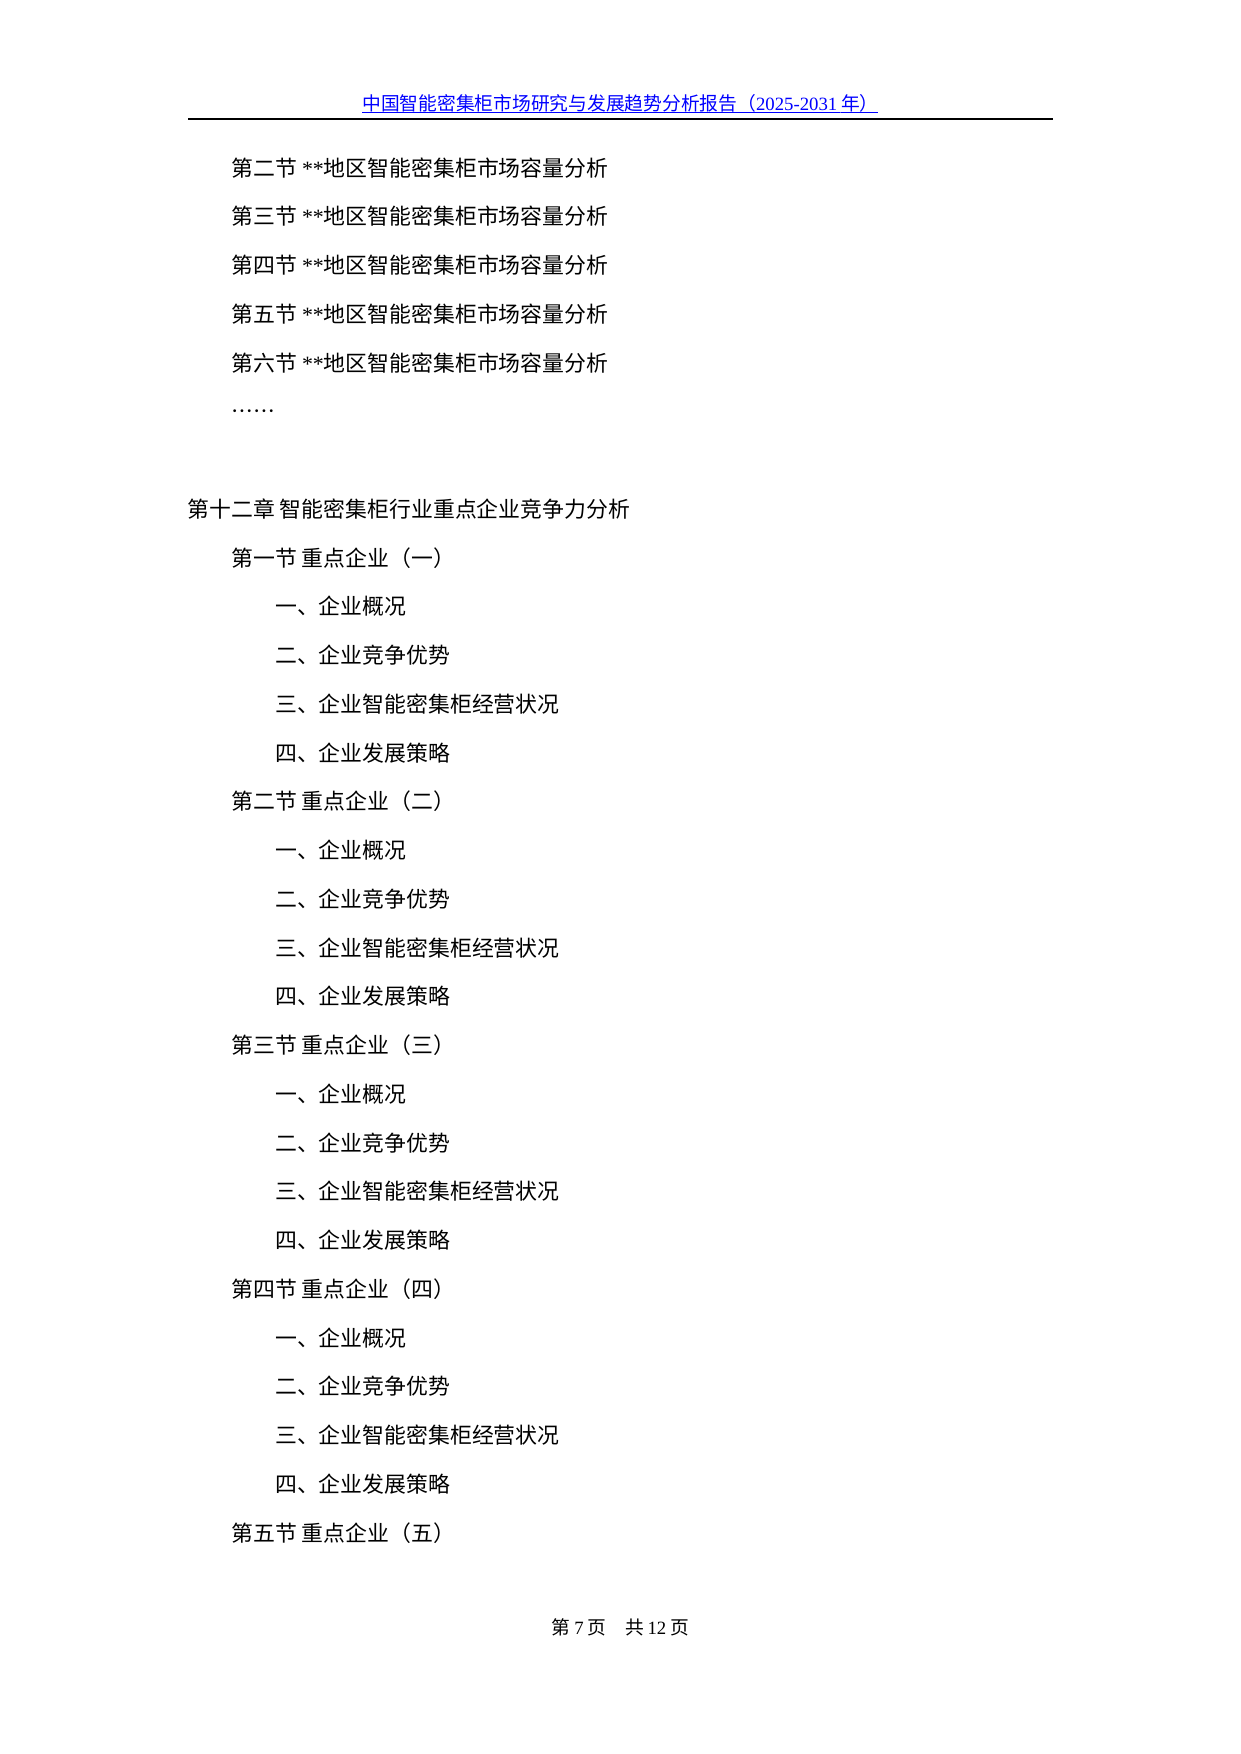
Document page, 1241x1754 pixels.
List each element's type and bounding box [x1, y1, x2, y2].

text [187, 150, 1053, 1548]
